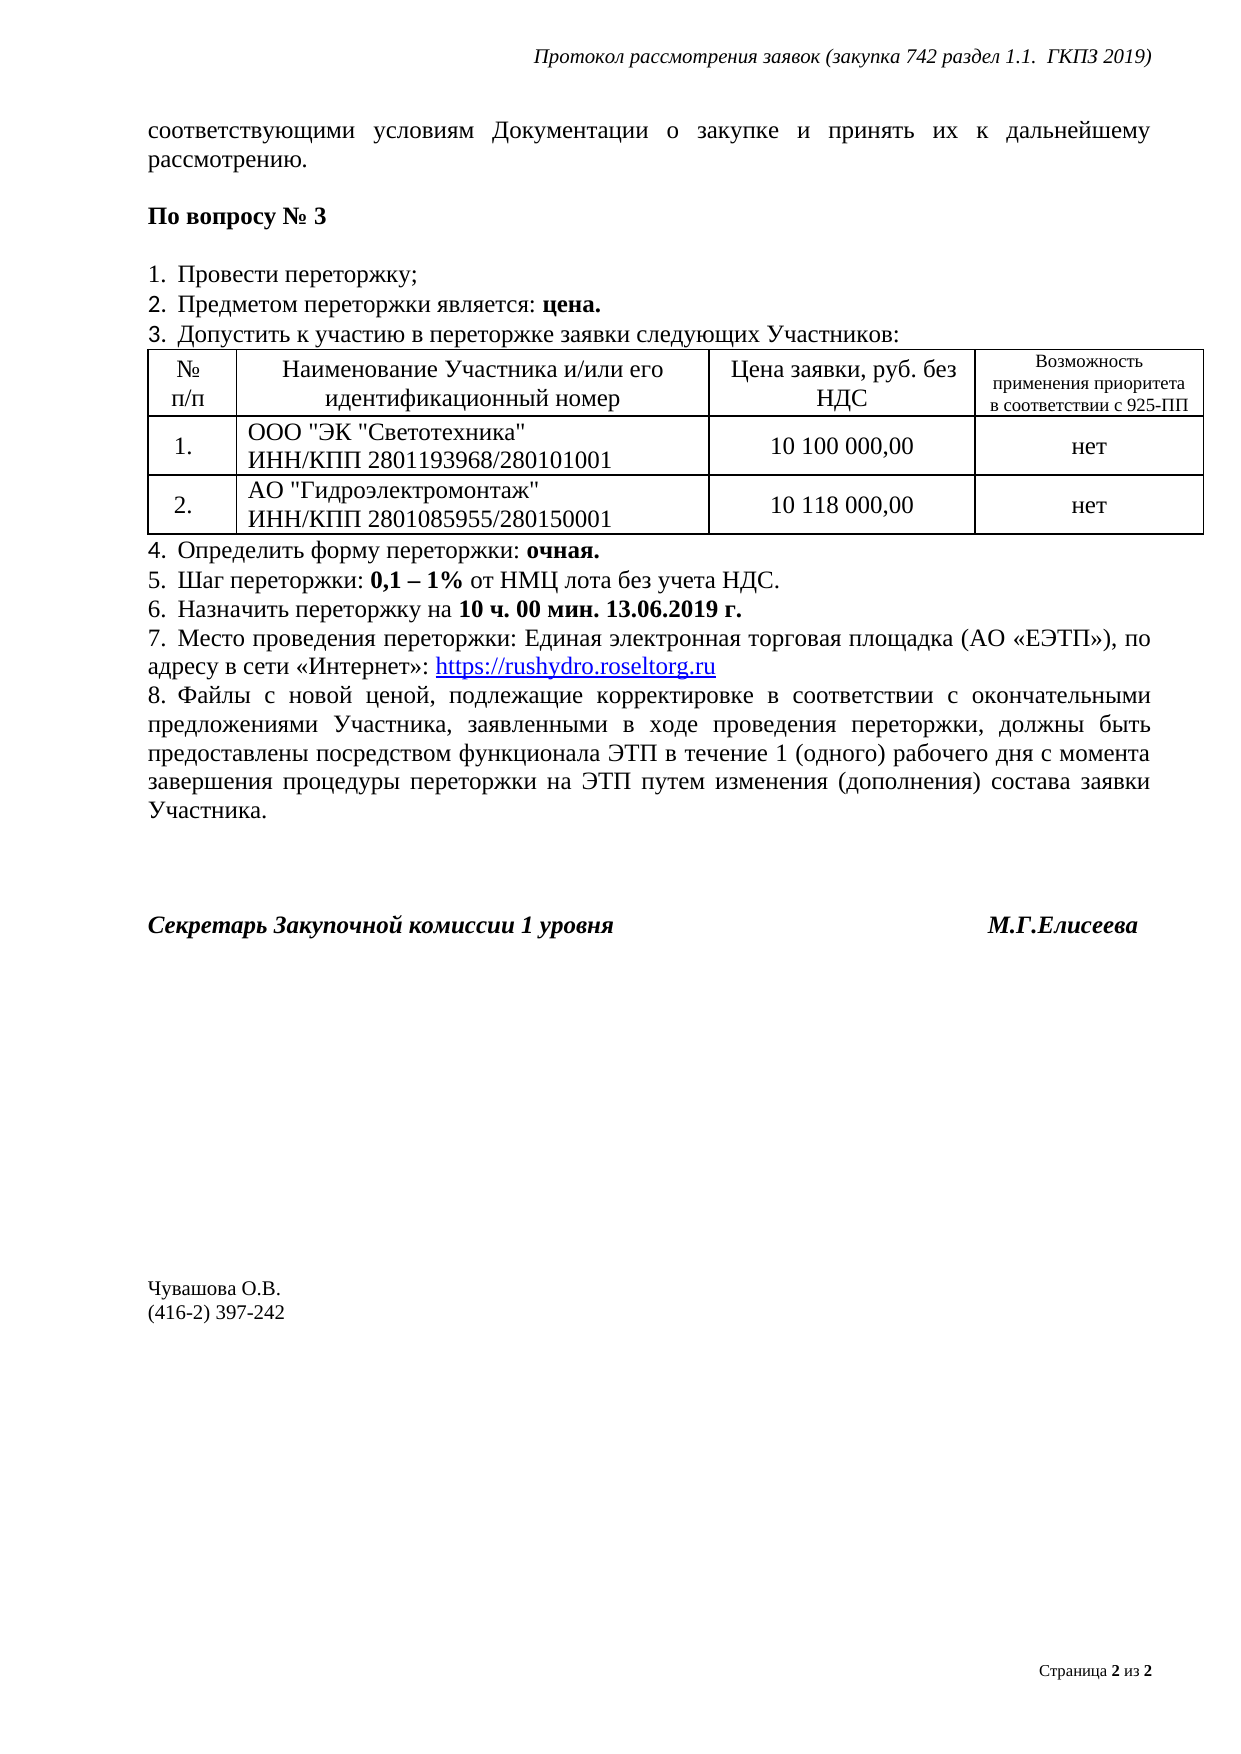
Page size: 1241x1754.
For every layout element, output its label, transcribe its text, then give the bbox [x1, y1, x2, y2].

list Предметом переторжки является: цена. [148, 288, 1152, 318]
table_cell [149, 417, 236, 474]
list Назначить переторжку на 10 ч. 00 мин. 13.06.2019 г. [148, 594, 1152, 623]
table_cell 10 100 000,00 [710, 417, 974, 474]
text Чувашова О.В. [148, 1276, 1152, 1300]
table_cell нет [976, 476, 1203, 533]
table_cell ООО "ЭК "Светотехника" ИНН/КПП 2801193968/280101001 [237, 417, 708, 474]
list Файлы с новой ценой, подлежащие корректировке в соответствии с окончательными предложениями Участника, заявленными в ходе проведения переторжки, должны быть предоставлены посредством функционала ЭТП в течение 1 (одного) рабочего дня с момента завершения процедуры переторжки на ЭТП путем изменения (дополнения) состава заявки Участника. [148, 680, 1152, 824]
table_cell 10 118 000,00 [710, 476, 974, 533]
table_cell нет [976, 417, 1203, 474]
list Место проведения переторжки: Единая электронная торговая площадка (АО «ЕЭТП»), по адресу в сети «Интернет»: https://rushydro.roseltorg.ru [148, 623, 1152, 680]
list Определить форму переторжки: очная. [148, 535, 1152, 565]
text (416-2) 397-242 [148, 1300, 1152, 1324]
table_header Возможность применения приоритета в соответствии с 925-ПП [976, 350, 1203, 415]
text Секретарь Закупочной комиссии 1 уровня М.Г.Елисеева [148, 910, 1152, 939]
table_header Наименование Участника и/или его идентификационный номер [237, 350, 708, 415]
text соответствующими условиям Документации о закупке и принять их к дальнейшему рассмотрению. [148, 115, 1152, 173]
table_cell [149, 476, 236, 533]
list Допустить к участию в переторжке заявки следующих Участников: [148, 318, 1152, 349]
table_cell АО "Гидроэлектромонтаж" ИНН/КПП 2801085955/280150001 [237, 476, 708, 533]
text По вопросу № 3 [148, 201, 1152, 230]
table_header Цена заявки, руб. без НДС [710, 350, 974, 415]
list Провести переторжку; [148, 259, 1152, 288]
table_header № п/п [149, 350, 236, 415]
list Шаг переторжки: 0,1 – 1% от НМЦ лота без учета НДС. [148, 565, 1152, 594]
